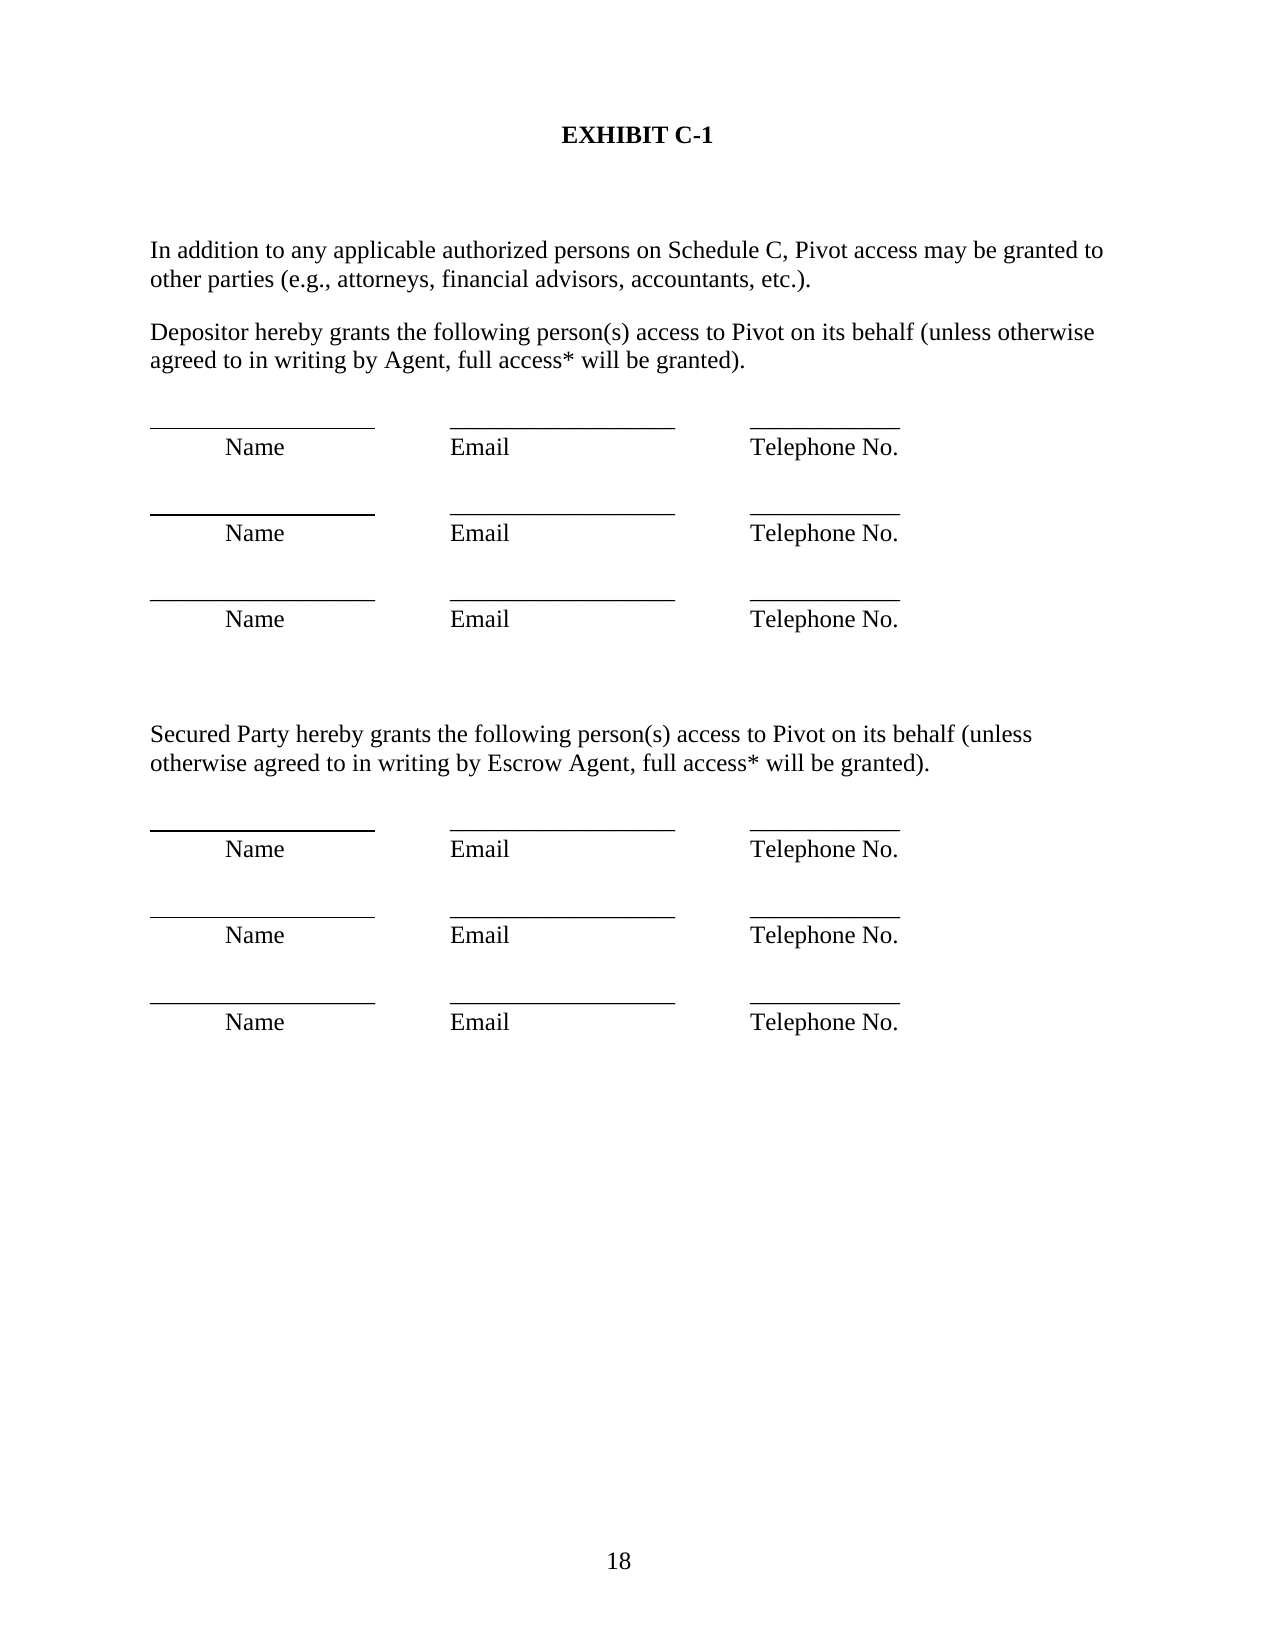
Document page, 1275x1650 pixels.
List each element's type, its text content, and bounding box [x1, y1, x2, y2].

text Name Email Telephone No. [150, 604, 1125, 633]
text Name Email Telephone No. [150, 834, 1125, 863]
text __________________ __________________ ____________ [150, 978, 1125, 1007]
text __________________ ____________ [150, 489, 1125, 518]
text __________________ __________________ ____________ [150, 575, 1125, 604]
text EXHIBIT C-1 [150, 120, 1125, 149]
text Depositor hereby grants the following person(s) access to Pivot on its behalf (unless otherwise agreed to in writing by Agent, full access* will be granted). [150, 317, 1125, 374]
text Name Email Telephone No. [150, 518, 1125, 547]
text __________________ ____________ [150, 403, 1125, 432]
text Name Email Telephone No. [150, 920, 1125, 949]
text __________________ ____________ [150, 805, 1125, 834]
text Secured Party hereby grants the following person(s) access to Pivot on its behalf (unless otherwise agreed to in writing by Escrow Agent, full access* will be granted). [150, 719, 1125, 777]
text __________________ ____________ [150, 892, 1125, 920]
text In addition to any applicable authorized persons on Schedule C, Pivot access may be granted to other parties (e.g., attorneys, financial advisors, accountants, etc.). [150, 235, 1125, 292]
text Name Email Telephone No. [150, 1007, 1125, 1035]
text Name Email Telephone No. [150, 432, 1125, 460]
